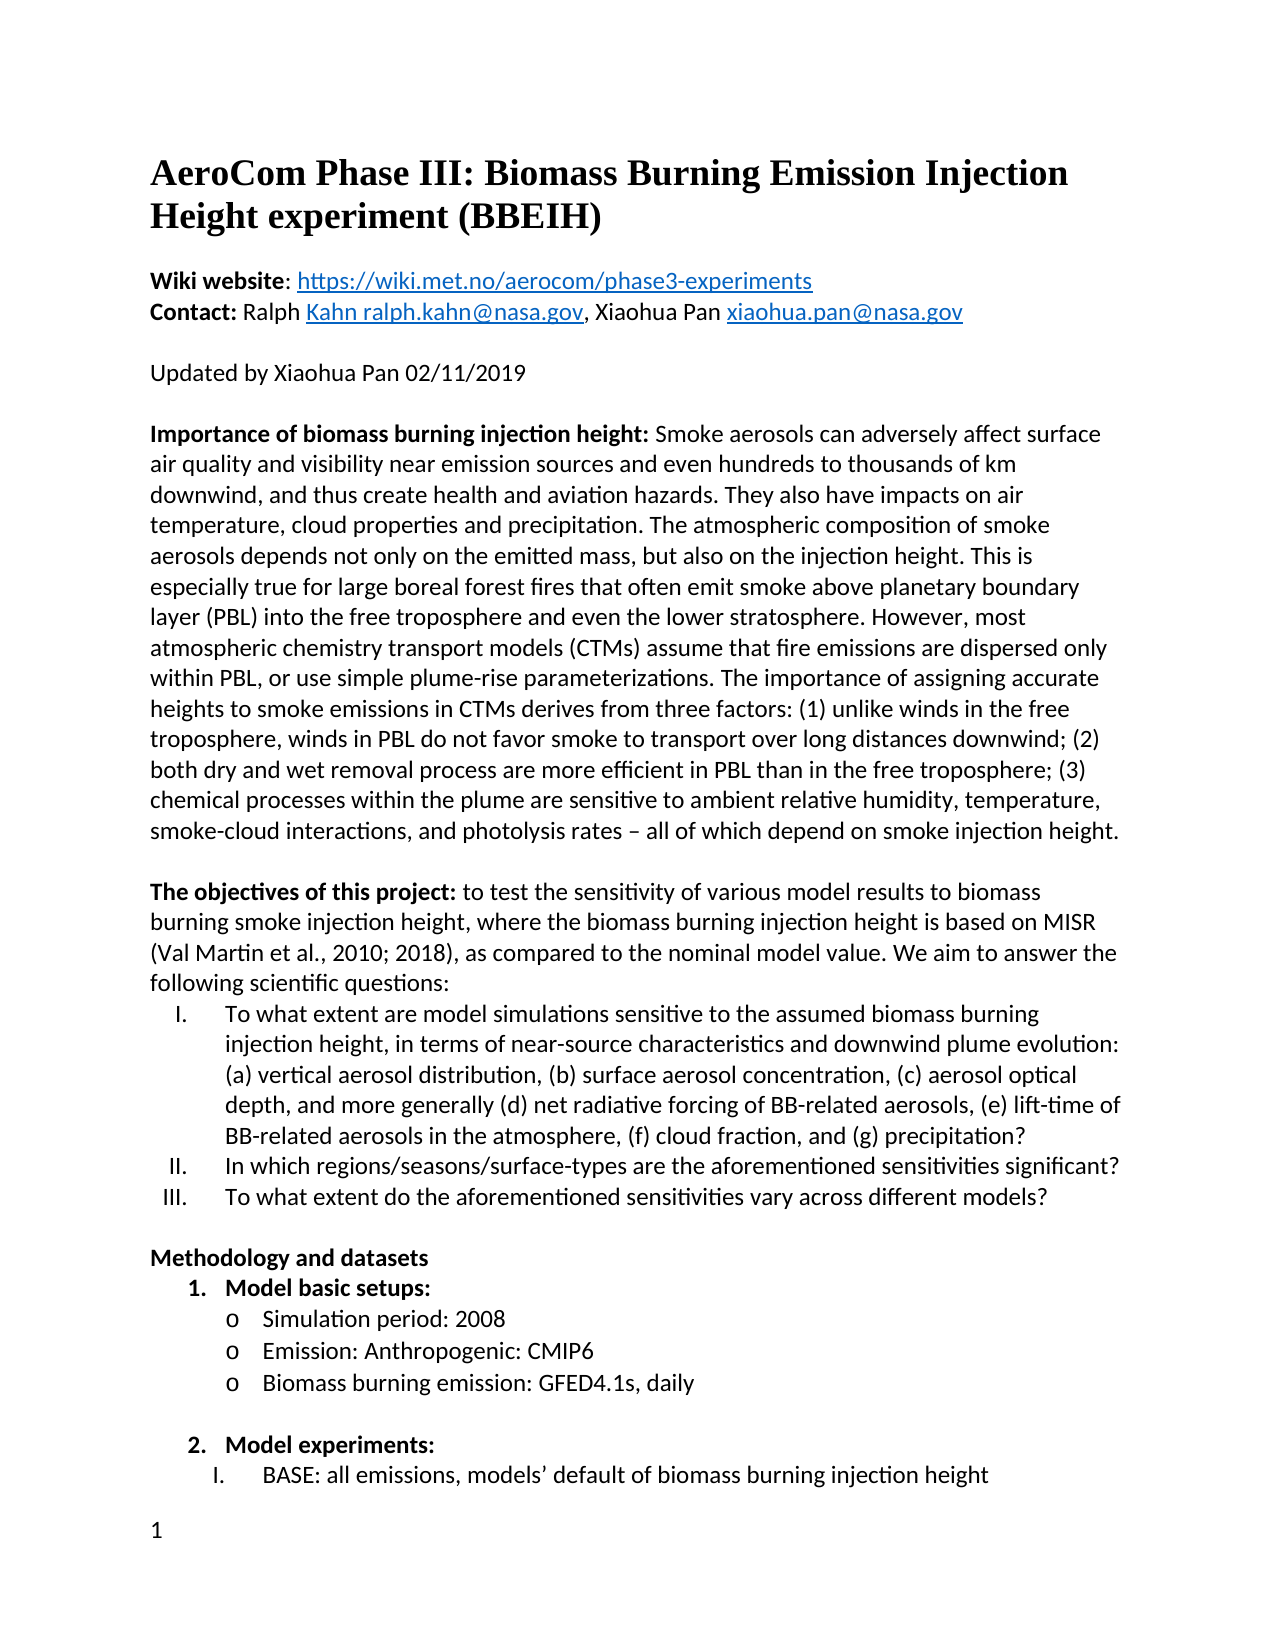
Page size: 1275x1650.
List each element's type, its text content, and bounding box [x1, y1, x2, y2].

text Updated by Xiaohua Pan 02/11/2019 [150, 357, 1125, 387]
text Wiki website: https://wiki.met.no/aerocom/phase3-experiments [150, 265, 1125, 296]
text Methodology and datasets [150, 1242, 1125, 1273]
list To what extent are model simulations sensitive to the assumed biomass burning injection height, in terms of near-source characteristics and downwind plume evolution: (a) vertical aerosol distribution, (b) surface aerosol concentration, (c) aerosol optical depth, and more generally (d) net radiative forcing of BB-related aerosols, (e) lift-time of BB-related aerosols in the atmosphere, (f) cloud fraction, and (g) precipitation? [187, 998, 1125, 1151]
text The objectives of this project: to test the sensitivity of various model results to biomass burning smoke injection height, where the biomass burning injection height is based on MISR (Val Martin et al., 2010; 2018), as compared to the nominal model value. We aim to answer the following scientific questions: [150, 876, 1125, 998]
text Importance of biomass burning injection height: Smoke aerosols can adversely affect surface air quality and visibility near emission sources and even hundreds to thousands of km downwind, and thus create health and aviation hazards. They also have impacts on air temperature, cloud properties and precipitation. The atmospheric composition of smoke aerosols depends not only on the emitted mass, but also on the injection height. This is especially true for large boreal forest fires that often emit smoke above planetary boundary layer (PBL) into the free troposphere and even the lower stratosphere. However, most atmospheric chemistry transport models (CTMs) assume that fire emissions are dispersed only within PBL, or use simple plume-rise parameterizations. The importance of assigning accurate heights to smoke emissions in CTMs derives from three factors: (1) unlike winds in the free troposphere, winds in PBL do not favor smoke to transport over long distances downwind; (2) both dry and wet removal process are more efficient in PBL than in the free troposphere; (3) chemical processes within the plume are sensitive to ambient relative humidity, temperature, smoke-cloud interactions, and photolysis rates – all of which depend on smoke injection height. [150, 418, 1125, 845]
list In which regions/seasons/surface-types are the aforementioned sensitivities significant? [187, 1151, 1125, 1181]
list Model experiments: [187, 1429, 1125, 1459]
subtitle AeroCom Phase III: Biomass Burning Emission Injection Height experiment (BBEIH) [150, 150, 1125, 236]
list To what extent do the aforementioned sensitivities vary across different models? [187, 1181, 1125, 1212]
list Emission: Anthropogenic: CMIP6 [225, 1335, 1125, 1367]
list Simulation period: 2008 [225, 1303, 1125, 1335]
list BASE: all emissions, models’ default of biomass burning injection height [225, 1459, 1125, 1490]
text Contact: Ralph Kahn ralph.kahn@nasa.gov, Xiaohua Pan xiaohua.pan@nasa.gov [150, 296, 1125, 326]
list Model basic setups: [187, 1273, 1125, 1303]
list Biomass burning emission: GFED4.1s, daily [225, 1367, 1125, 1398]
